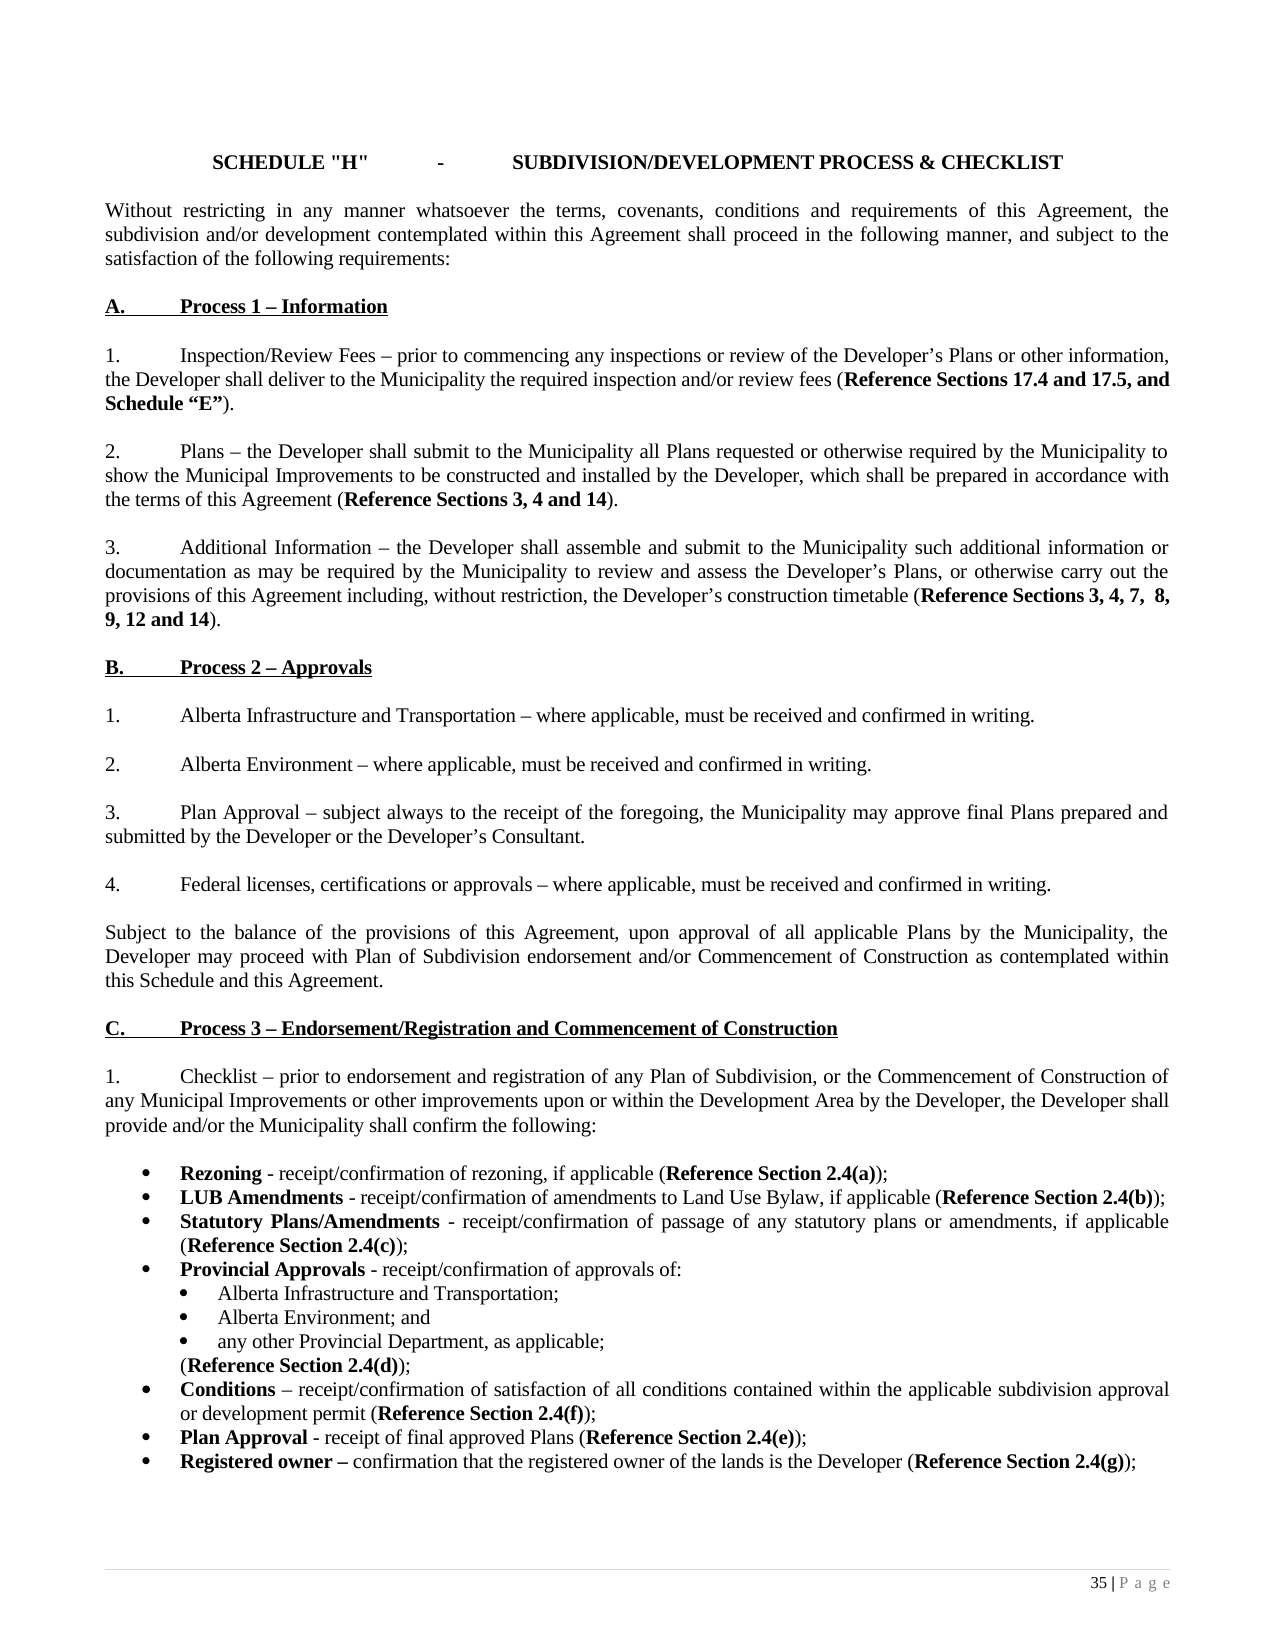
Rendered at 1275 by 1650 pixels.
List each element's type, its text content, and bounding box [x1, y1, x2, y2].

text 2. Plans – the Developer shall submit to the Municipality all Plans requested or otherwise required by the Municipality to show the Municipal Improvements to be constructed and installed by the Developer, which shall be prepared in accordance with the terms of this Agreement (Reference Sections 3, 4 and 14). [105, 439, 1170, 511]
list Statutory Plans/Amendments - receipt/confirmation of passage of any statutory plans or amendments, if applicable (Reference Section 2.4(c)); [142, 1209, 1170, 1257]
list Rezoning - receipt/confirmation of rezoning, if applicable (Reference Section 2.4(a)); [142, 1161, 1170, 1185]
text (Reference Section 2.4(d)); [105, 1353, 1170, 1377]
text 3. Plan Approval – subject always to the receipt of the foregoing, the Municipality may approve final Plans prepared and submitted by the Developer or the Developer’s Consultant. [105, 800, 1170, 848]
text Without restricting in any manner whatsoever the terms, covenants, conditions and requirements of this Agreement, the subdivision and/or development contemplated within this Agreement shall proceed in the following manner, and subject to the satisfaction of the following requirements: [105, 198, 1170, 270]
text B. Process 2 – Approvals [105, 655, 1170, 679]
text 1. Inspection/Review Fees – prior to commencing any inspections or review of the Developer’s Plans or other information, the Developer shall deliver to the Municipality the required inspection and/or review fees (Reference Sections 17.4 and 17.5, and Schedule “E”). [105, 342, 1170, 415]
text 3. Additional Information – the Developer shall assemble and submit to the Municipality such additional information or documentation as may be required by the Municipality to review and assess the Developer’s Plans, or otherwise carry out the provisions of this Agreement including, without restriction, the Developer’s construction timetable (Reference Sections 3, 4, 7, 8, 9, 12 and 14). [105, 535, 1170, 631]
text Subject to the balance of the provisions of this Agreement, upon approval of all applicable Plans by the Municipality, the Developer may proceed with Plan of Subdivision endorsement and/or Commencement of Construction as contemplated within this Schedule and this Agreement. [105, 920, 1170, 992]
text A. Process 1 – Information [105, 294, 1170, 318]
text 1. Alberta Infrastructure and Transportation – where applicable, must be received and confirmed in writing. [105, 703, 1170, 727]
list Plan Approval - receipt of final approved Plans (Reference Section 2.4(e)); [142, 1425, 1170, 1449]
text SCHEDULE "H" - SUBDIVISION/DEVELOPMENT PROCESS & CHECKLIST [105, 150, 1170, 174]
text 1. Checklist – prior to endorsement and registration of any Plan of Subdivision, or the Commencement of Construction of any Municipal Improvements or other improvements upon or within the Development Area by the Developer, the Developer shall provide and/or the Municipality shall confirm the following: [105, 1064, 1170, 1137]
list Infrastructure and Transportation; [180, 1281, 1170, 1305]
text 2. Environment – where applicable, must be received and confirmed in writing. [105, 752, 1170, 776]
list LUB Amendments - receipt/confirmation of amendments to Land Use Bylaw, if applicable (Reference Section 2.4(b)); [142, 1185, 1170, 1209]
list Provincial Approvals - receipt/confirmation of approvals of: [142, 1257, 1170, 1281]
list Registered owner – confirmation that the registered owner of the lands is the Developer (Reference Section 2.4(g)); [142, 1449, 1170, 1473]
list Conditions – receipt/confirmation of satisfaction of all conditions contained within the applicable subdivision approval or development permit (Reference Section 2.4(f)); [142, 1377, 1170, 1425]
list Environment; and [180, 1305, 1170, 1329]
text C. Process 3 – Endorsement/Registration and Commencement of Construction [105, 1016, 1170, 1040]
list any other Provincial Department, as applicable; [180, 1329, 1170, 1353]
text 4. Federal licenses, certifications or approvals – where applicable, must be received and confirmed in writing. [105, 872, 1170, 896]
